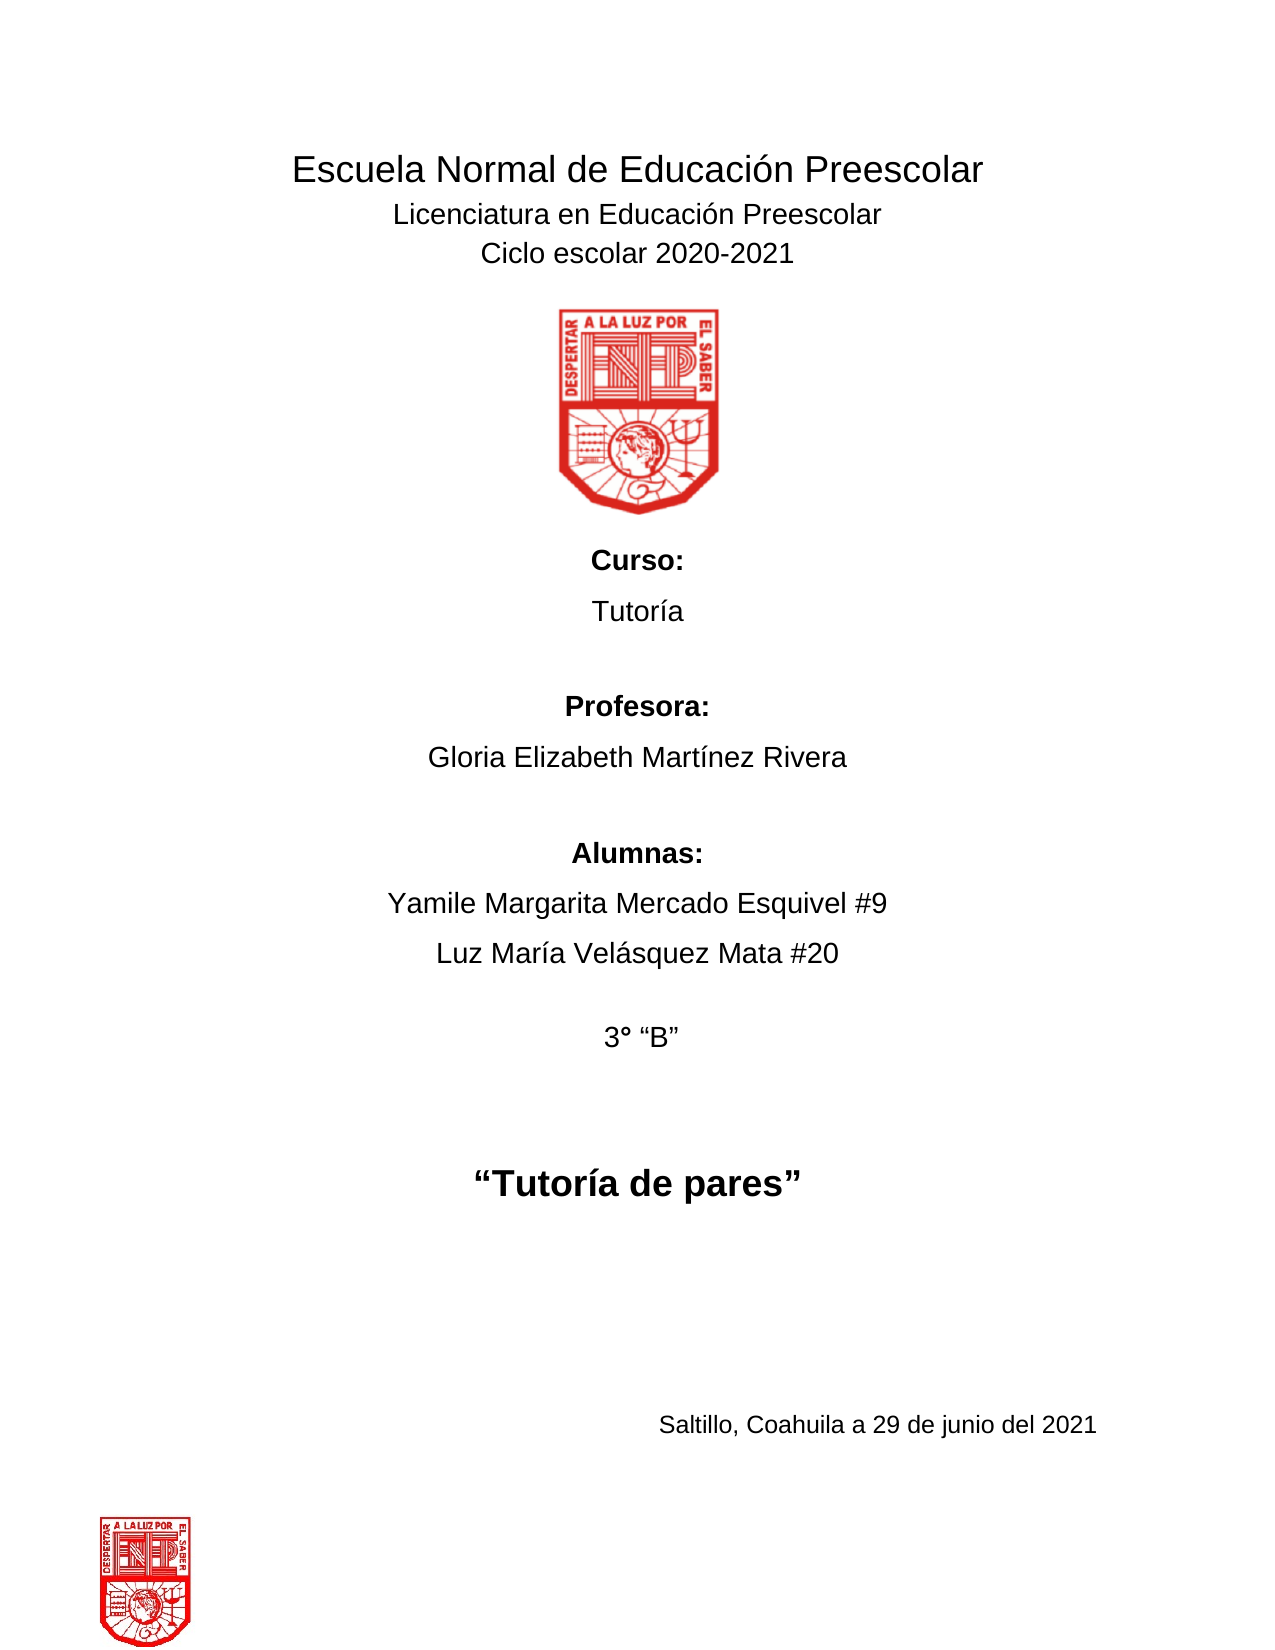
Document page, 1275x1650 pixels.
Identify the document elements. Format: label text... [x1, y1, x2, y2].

text Yamile Margarita Mercado Esquivel #9 [177, 886, 1098, 919]
text Alumnas: [177, 836, 1098, 869]
text Tutoría [177, 594, 1098, 627]
text Licenciatura en Educación Preescolar [177, 197, 1098, 231]
text Gloria Elizabeth Martínez Rivera [177, 740, 1098, 773]
text Escuela Normal de Educación Preescolar [177, 148, 1098, 191]
picture [554, 307, 721, 515]
text Profesora: [177, 689, 1098, 723]
text Luz María Velásquez Mata #20 [177, 936, 1098, 970]
text Saltillo, Coahuila a 29 de junio del 2021 [177, 1410, 1098, 1439]
text Ciclo escolar 2020-2021 [177, 236, 1098, 269]
text “Tutoría de pares” [177, 1162, 1098, 1205]
text Curso: [177, 543, 1098, 577]
text 3° “B” [177, 1020, 1098, 1054]
